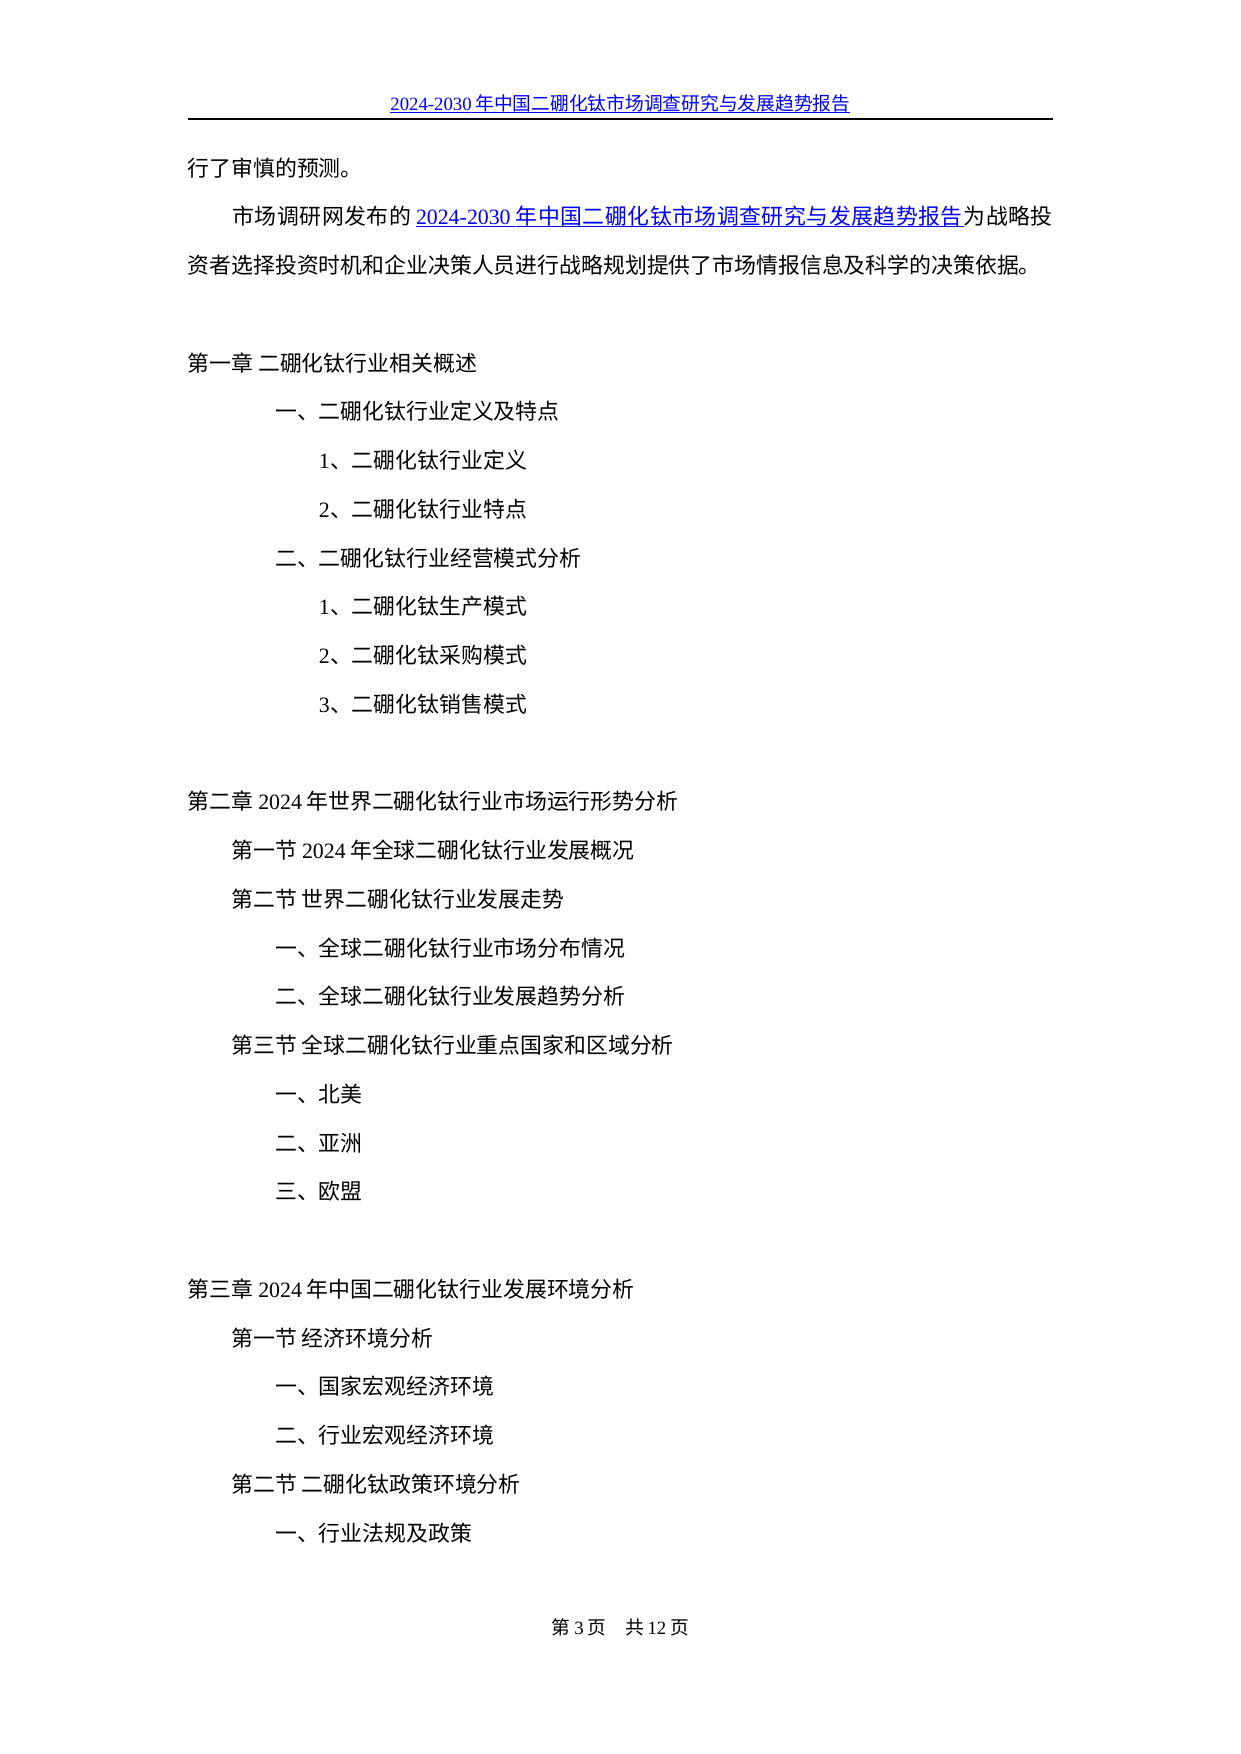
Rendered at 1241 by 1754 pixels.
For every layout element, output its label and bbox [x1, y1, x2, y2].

text [187, 150, 1053, 1548]
